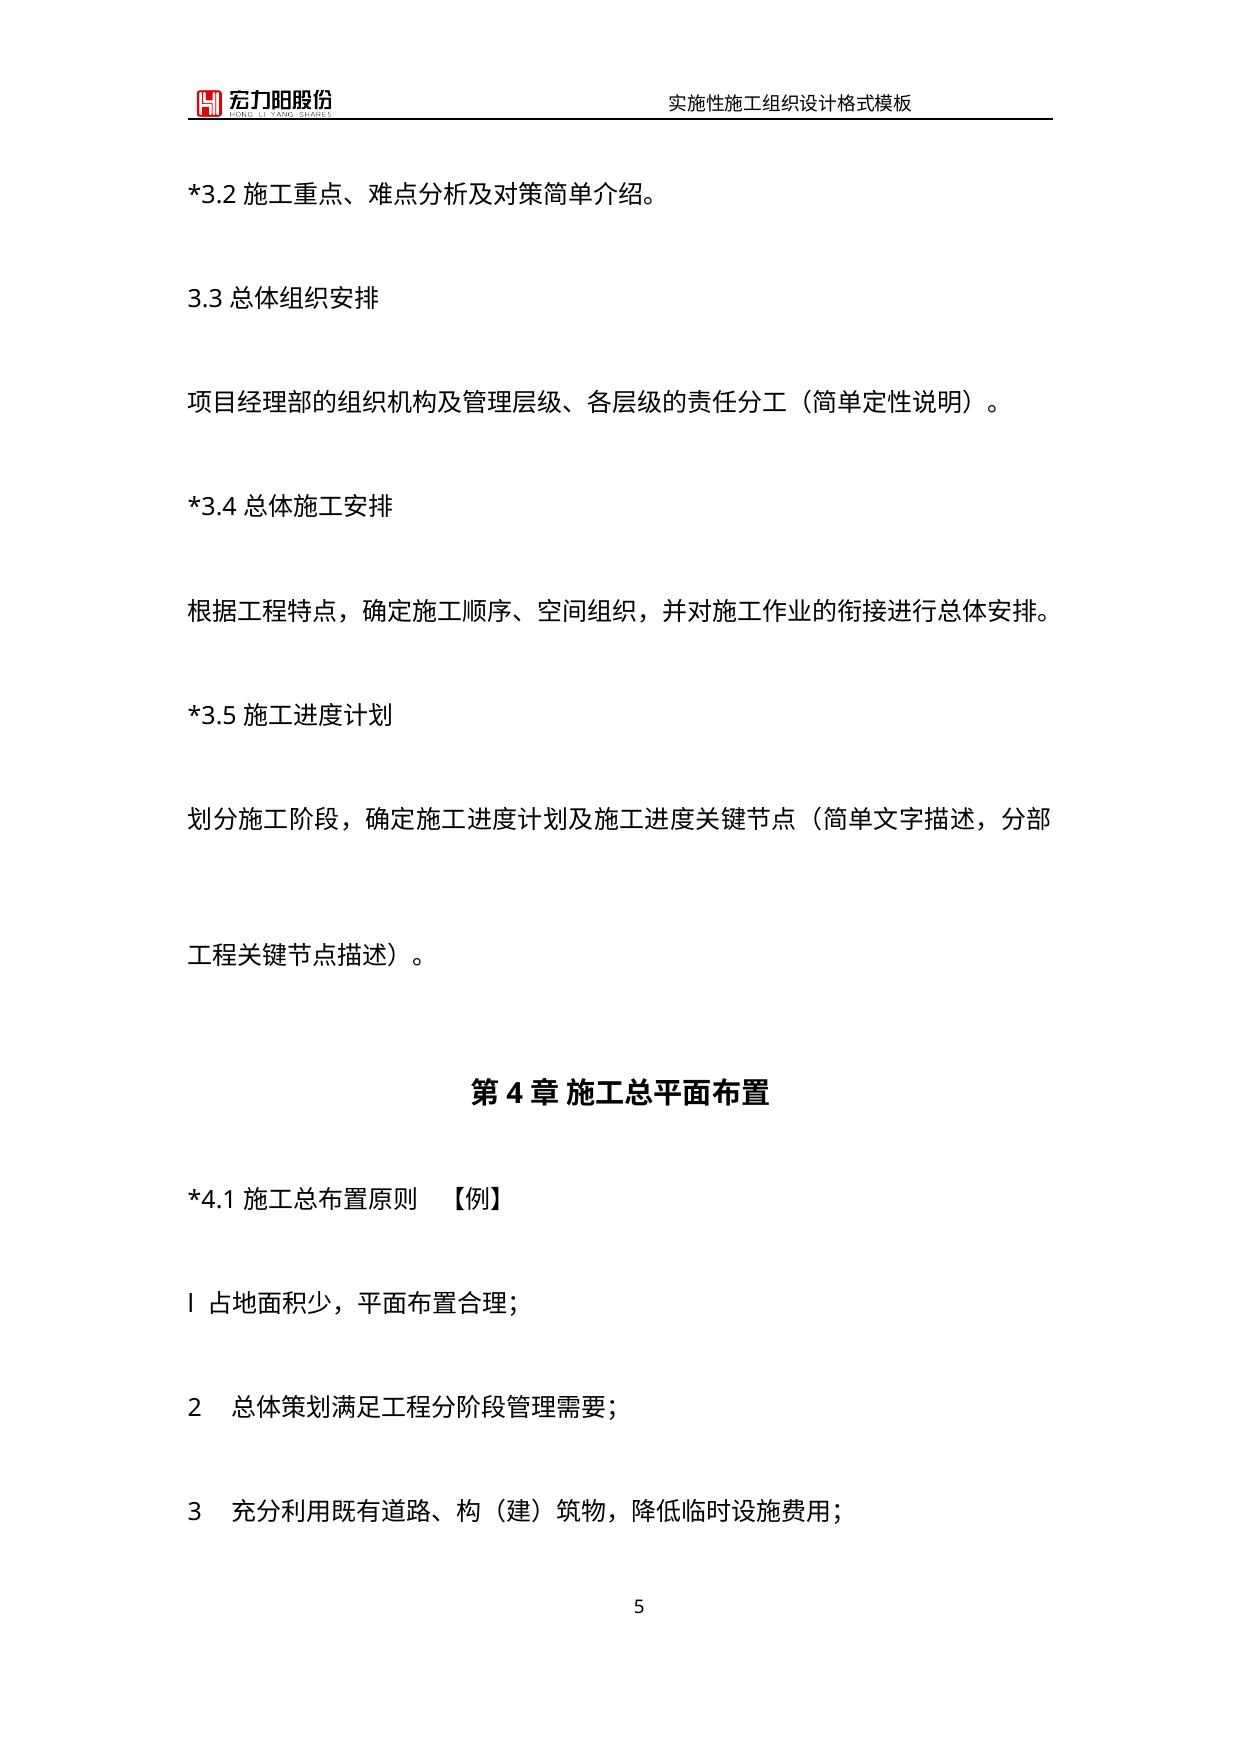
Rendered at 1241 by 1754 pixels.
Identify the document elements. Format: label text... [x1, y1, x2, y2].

text 项目经理部的组织机构及管理层级、各层级的责任分工（简单定性说明）。 [187, 367, 1053, 435]
text 3.3 总体组织安排 [187, 263, 1053, 331]
text *4.1 施工总布置原则 【例】 [187, 1163, 1053, 1231]
text 划分施工阶段，确定施工进度计划及施工进度关键节点（简单文字描述，分部工程关键节点描述）。 [187, 783, 1053, 987]
text *3.2 施工重点、难点分析及对策简单介绍。 [187, 158, 1053, 226]
text 根据工程特点，确定施工顺序、空间组织，并对施工作业的衔接进行总体安排。 [187, 575, 1053, 643]
text 第 4 章 施工总平面布置 [187, 1057, 1053, 1125]
text *3.5 施工进度计划 [187, 679, 1053, 747]
picture [196, 90, 332, 117]
text 3 充分利用既有道路、构（建）筑物，降低临时设施费用； [187, 1476, 1053, 1544]
text *3.4 总体施工安排 [187, 471, 1053, 539]
text 2 总体策划满足工程分阶段管理需要； [187, 1372, 1053, 1440]
text l 占地面积少，平面布置合理； [187, 1268, 1053, 1336]
